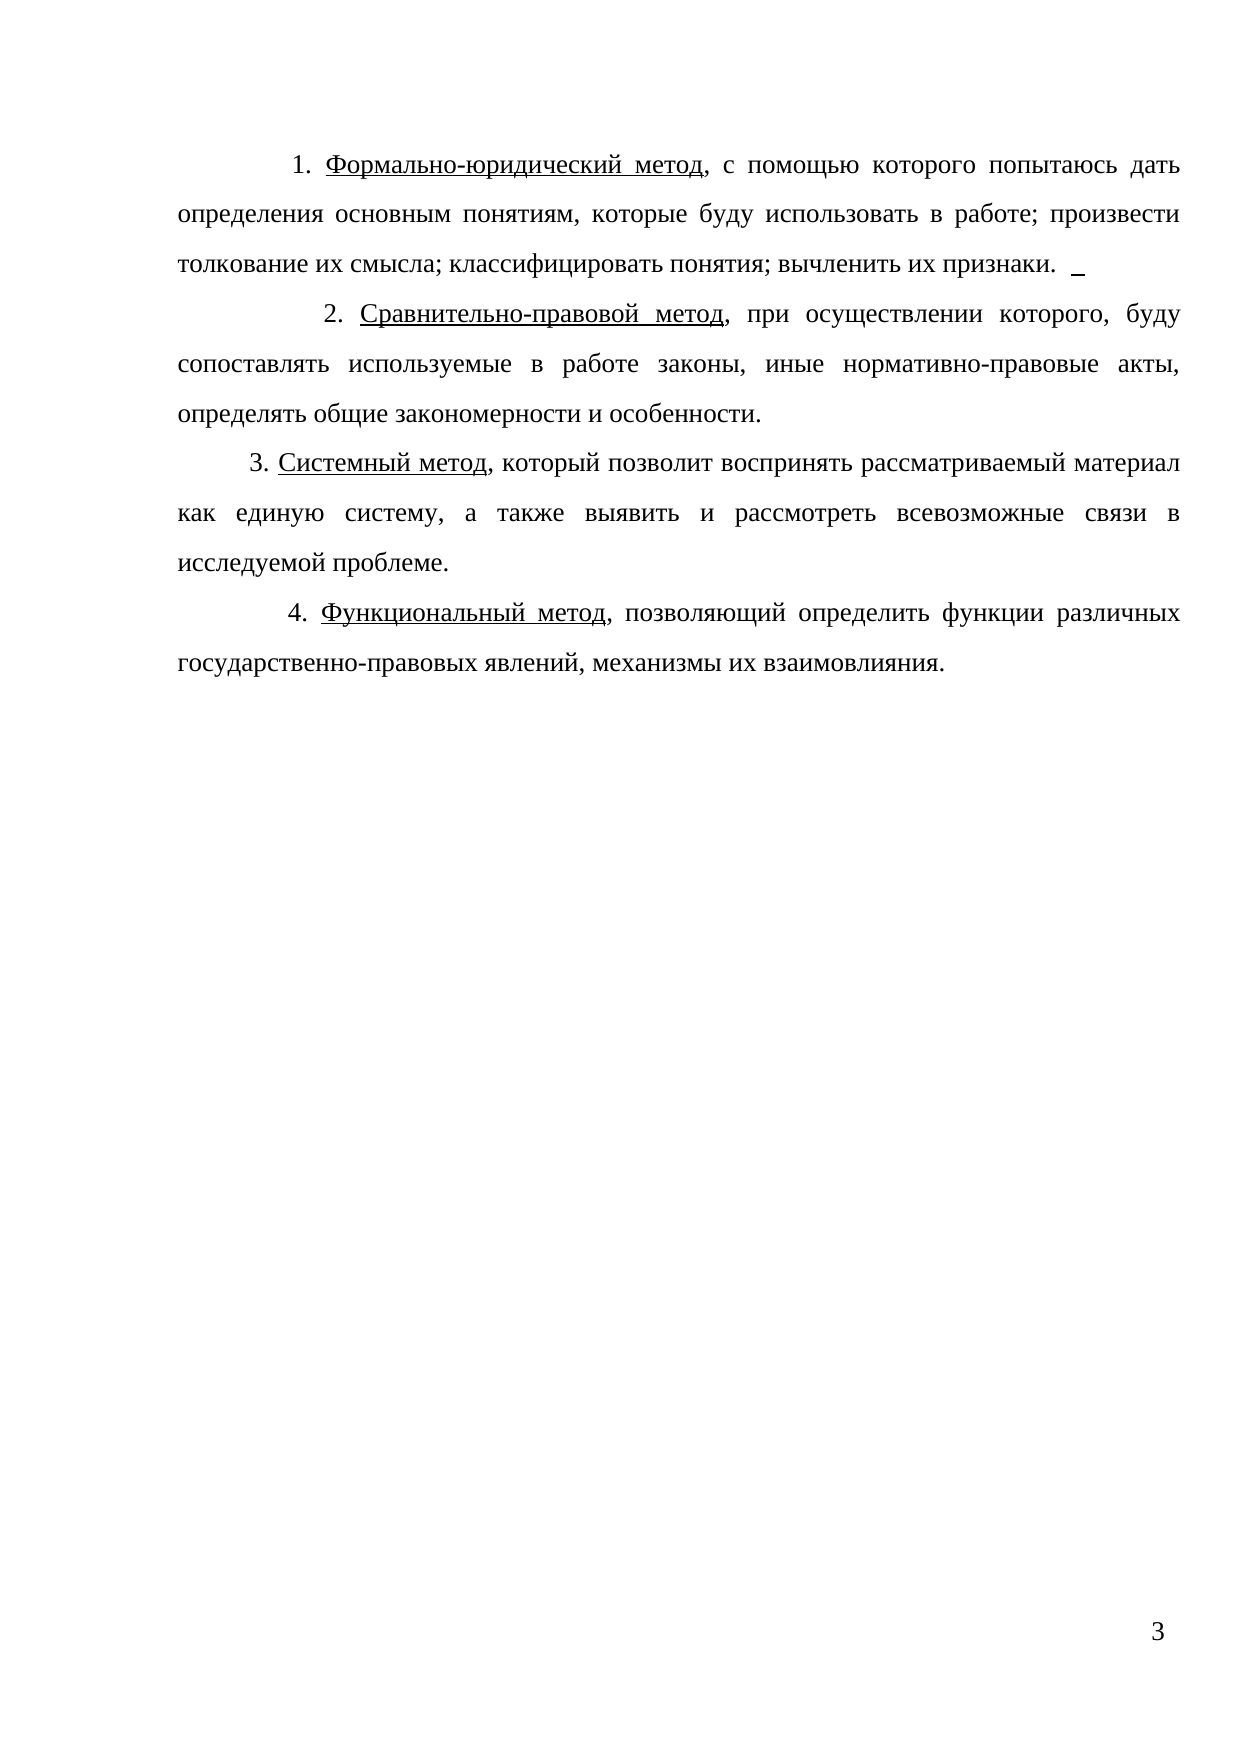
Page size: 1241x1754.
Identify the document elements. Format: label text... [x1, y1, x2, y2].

text 4. Функциональный метод, позволяющий определить функции различных государственно-правовых явлений, механизмы их взаимовлияния. [177, 596, 1181, 677]
text 2. Сравнительно-правовой метод, при осуществлении которого, буду сопоставлять используемые в работе законы, иные нормативно-правовые акты, определять общие закономерности и особенности. [177, 297, 1181, 428]
text 1. Формально-юридический метод, с помощью которого попытаюсь дать определения основным понятиям, которые буду использовать в работе; произвести толкование их смысла; классифицировать понятия; вычленить их признаки. [177, 148, 1181, 278]
text 3. Системный метод, который позволит воспринять рассматриваемый материал как единую систему, а также выявить и рассмотреть всевозможные связи в исследуемой проблеме. [177, 446, 1181, 577]
